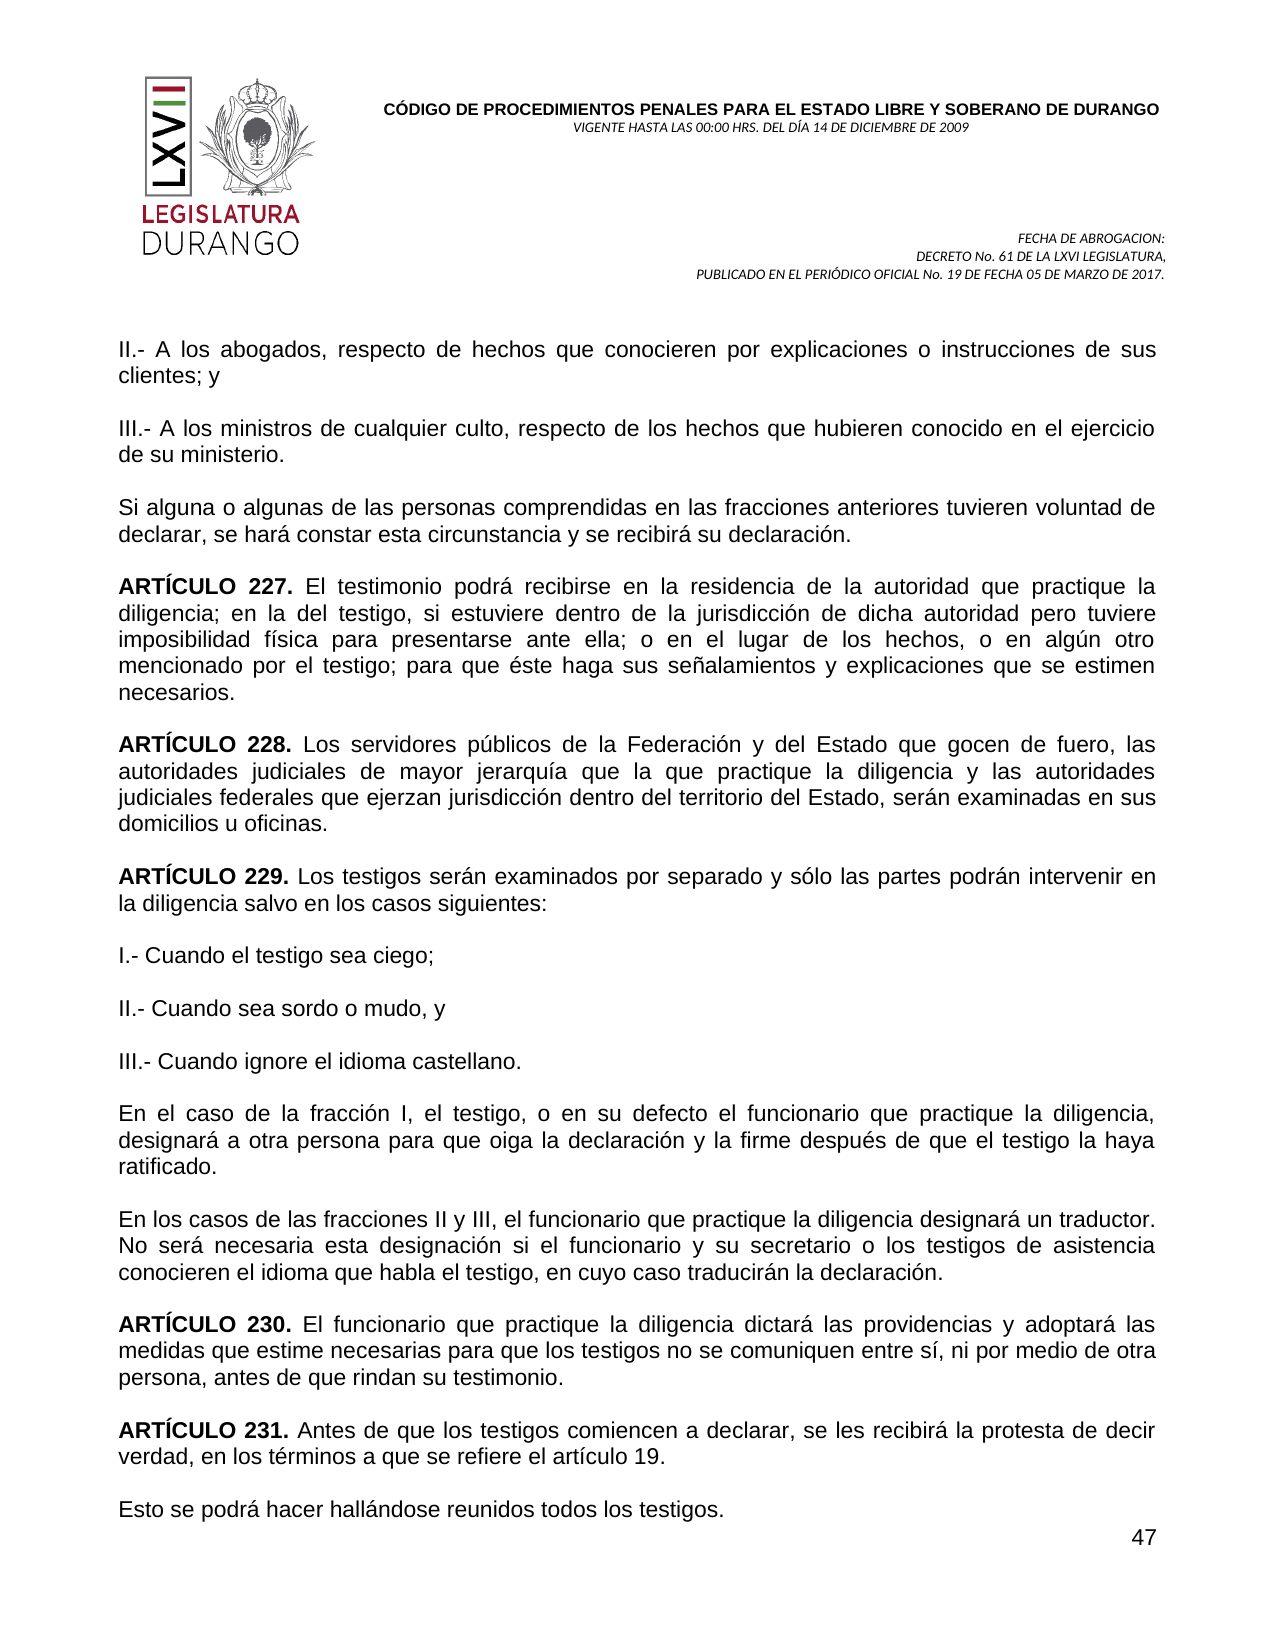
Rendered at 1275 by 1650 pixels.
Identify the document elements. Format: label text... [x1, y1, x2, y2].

text ARTÍCULO 227. El testimonio podrá recibirse en la residencia de la autoridad que practique la diligencia; en la del testigo, si estuviere dentro de la jurisdicción de dicha autoridad pero tuviere imposibilidad física para presentarse ante ella; o en el lugar de los hechos, o en algún otro mencionado por el testigo; para que éste haga sus señalamientos y explicaciones que se estimen necesarios. [118, 573, 1157, 705]
text I.- Cuando el testigo sea ciego; [118, 942, 1157, 968]
text En el caso de la fracción I, el testigo, o en su defecto el funcionario que practique la diligencia, designará a otra persona para que oiga la declaración y la firme después de que el testigo la haya ratificado. [118, 1100, 1157, 1179]
text ARTÍCULO 230. El funcionario que practique la diligencia dictará las providencias y adoptará las medidas que estime necesarias para que los testigos no se comuniquen entre sí, ni por medio de otra persona, antes de que rindan su testimonio. [118, 1311, 1157, 1390]
text III.- A los ministros de cualquier culto, respecto de los hechos que hubieren conocido en el ejercicio de su ministerio. [118, 415, 1157, 468]
text III.- Cuando ignore el idioma castellano. [118, 1048, 1157, 1074]
text ARTÍCULO 229. Los testigos serán examinados por separado y sólo las partes podrán intervenir en la diligencia salvo en los casos siguientes: [118, 863, 1157, 916]
text II.- A los abogados, respecto de hechos que conocieren por explicaciones o instrucciones de sus clientes; y [118, 336, 1157, 389]
picture [140, 73, 318, 258]
text Esto se podrá hacer hallándose reunidos todos los testigos. [118, 1496, 1157, 1522]
text ARTÍCULO 228. Los servidores públicos de la Federación y del Estado que gocen de fuero, las autoridades judiciales de mayor jerarquía que la que practique la diligencia y las autoridades judiciales federales que ejerzan jurisdicción dentro del territorio del Estado, serán examinadas en sus domicilios u oficinas. [118, 731, 1157, 837]
text ARTÍCULO 231. Antes de que los testigos comiencen a declarar, se les recibirá la protesta de decir verdad, en los términos a que se refiere el artículo 19. [118, 1417, 1157, 1469]
text En los casos de las fracciones II y III, el funcionario que practique la diligencia designará un traductor. No será necesaria esta designación si el funcionario y su secretario o los testigos de asistencia conocieren el idioma que habla el testigo, en cuyo caso traducirán la declaración. [118, 1206, 1157, 1285]
text II.- Cuando sea sordo o mudo, y [118, 995, 1157, 1021]
text Si alguna o algunas de las personas comprendidas en las fracciones anteriores tuvieren voluntad de declarar, se hará constar esta circunstancia y se recibirá su declaración. [118, 494, 1157, 547]
